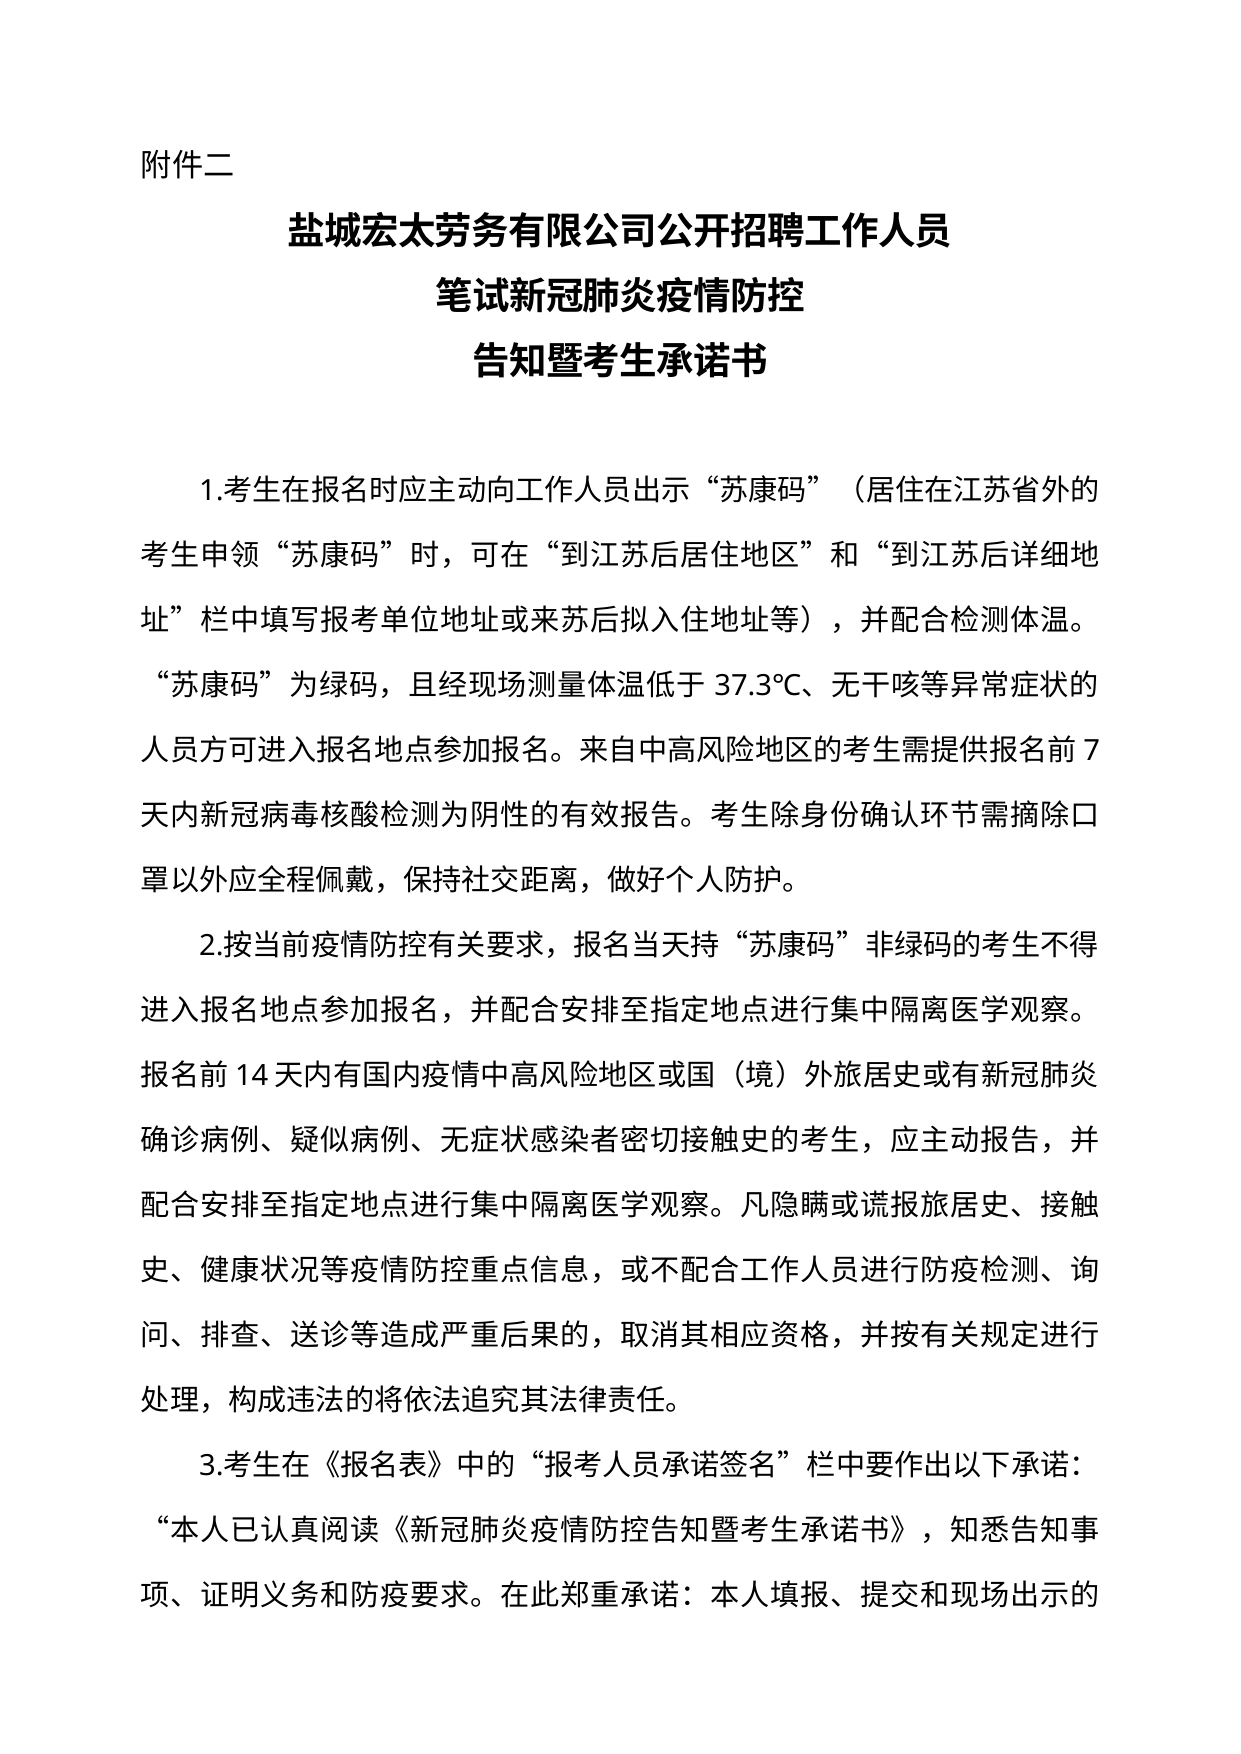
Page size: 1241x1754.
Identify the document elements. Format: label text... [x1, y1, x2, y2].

text 盐城宏太劳务有限公司公开招聘工作人员 [141, 195, 1100, 260]
text 笔试新冠肺炎疫情防控 [141, 260, 1100, 325]
text 2.按当前疫情防控有关要求，报名当天持“苏康码”非绿码的考生不得进入报名地点参加报名，并配合安排至指定地点进行集中隔离医学观察。报名前14天内有国内疫情中高风险地区或国（境）外旅居史或有新冠肺炎确诊病例、疑似病例、无症状感染者密切接触史的考生，应主动报告，并配合安排至指定地点进行集中隔离医学观察。凡隐瞒或谎报旅居史、接触史、健康状况等疫情防控重点信息，或不配合工作人员进行防疫检测、询问、排查、送诊等造成严重后果的，取消其相应资格，并按有关规定进行处理，构成违法的将依法追究其法律责任。 [141, 910, 1100, 1430]
text 告知暨考生承诺书 [141, 325, 1100, 390]
text 1.考生在报名时应主动向工作人员出示“苏康码”（居住在江苏省外的考生申领“苏康码”时，可在“到江苏后居住地区”和“到江苏后详细地址”栏中填写报考单位地址或来苏后拟入住地址等），并配合检测体温。“苏康码”为绿码，且经现场测量体温低于37.3℃、无干咳等异常症状的人员方可进入报名地点参加报名。来自中高风险地区的考生需提供报名前7天内新冠病毒核酸检测为阴性的有效报告。考生除身份确认环节需摘除口罩以外应全程佩戴，保持社交距离，做好个人防护。 [141, 455, 1100, 910]
text 附件二 [141, 130, 1100, 195]
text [141, 1430, 1100, 1625]
